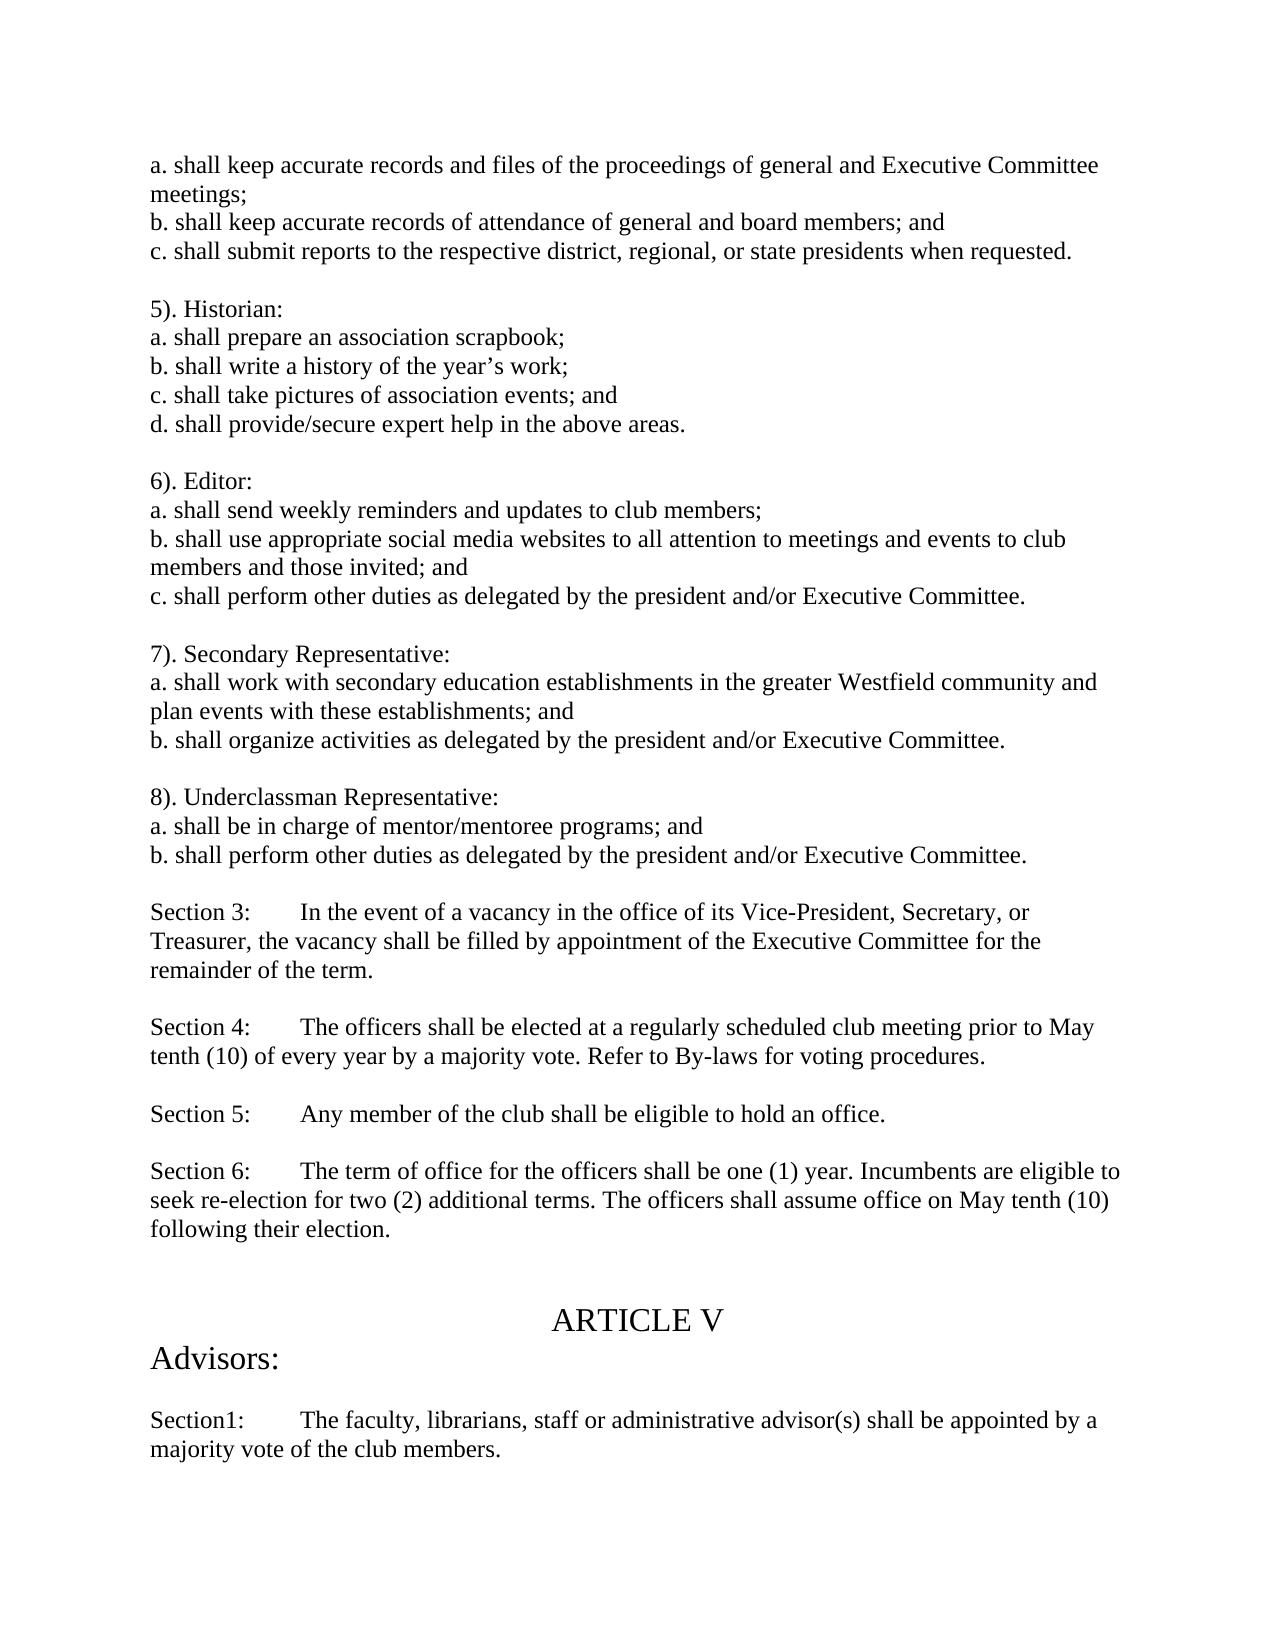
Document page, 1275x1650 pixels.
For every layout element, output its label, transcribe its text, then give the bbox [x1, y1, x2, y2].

text 6). Editor: [150, 466, 1125, 495]
text b. shall organize activities as delegated by the president and/or Executive Committee. [150, 725, 1125, 754]
text Section 6: The term of office for the officers shall be one (1) year. Incumbents are eligible to seek re-election for two (2) additional terms. The officers shall assume office on May tenth (10) following their election. [150, 1156, 1125, 1242]
text b. shall use appropriate social media websites to all attention to meetings and events to club members and those invited; and [150, 524, 1125, 581]
text ARTICLE V [150, 1300, 1125, 1338]
text c. shall perform other duties as delegated by the president and/or Executive Committee. [150, 581, 1125, 610]
text 5). Historian: [150, 294, 1125, 322]
text a. shall work with secondary education establishments in the greater Westfield community and plan events with these establishments; and [150, 667, 1125, 725]
text a. shall send weekly reminders and updates to club members; [150, 495, 1125, 524]
text Section 5: Any member of the club shall be eligible to hold an office. [150, 1099, 1125, 1127]
text 7). Secondary Representative: [150, 639, 1125, 667]
text a. shall be in charge of mentor/mentoree programs; and [150, 811, 1125, 840]
text c. shall submit reports to the respective district, regional, or state presidents when requested. [150, 236, 1125, 265]
text Section 4: The officers shall be elected at a regularly scheduled club meeting prior to May tenth (10) of every year by a majority vote. Refer to By-laws for voting procedures. [150, 1012, 1125, 1070]
text 8). Underclassman Representative: [150, 782, 1125, 811]
text c. shall take pictures of association events; and [150, 380, 1125, 409]
text d. shall provide/secure expert help in the above areas. [150, 409, 1125, 437]
text Section1: The faculty, librarians, staff or administrative advisor(s) shall be appointed by a majority vote of the club members. [150, 1405, 1125, 1463]
text Section 3: In the event of a vacancy in the office of its Vice-President, Secretary, or Treasurer, the vacancy shall be filled by appointment of the Executive Committee for the remainder of the term. [150, 897, 1125, 984]
text b. shall keep accurate records of attendance of general and board members; and [150, 207, 1125, 236]
text Advisors: [150, 1338, 1125, 1377]
text b. shall write a history of the year’s work; [150, 351, 1125, 380]
text a. shall keep accurate records and files of the proceedings of general and Executive Committee meetings; [150, 150, 1125, 207]
text a. shall prepare an association scrapbook; [150, 322, 1125, 351]
text b. shall perform other duties as delegated by the president and/or Executive Committee. [150, 840, 1125, 869]
